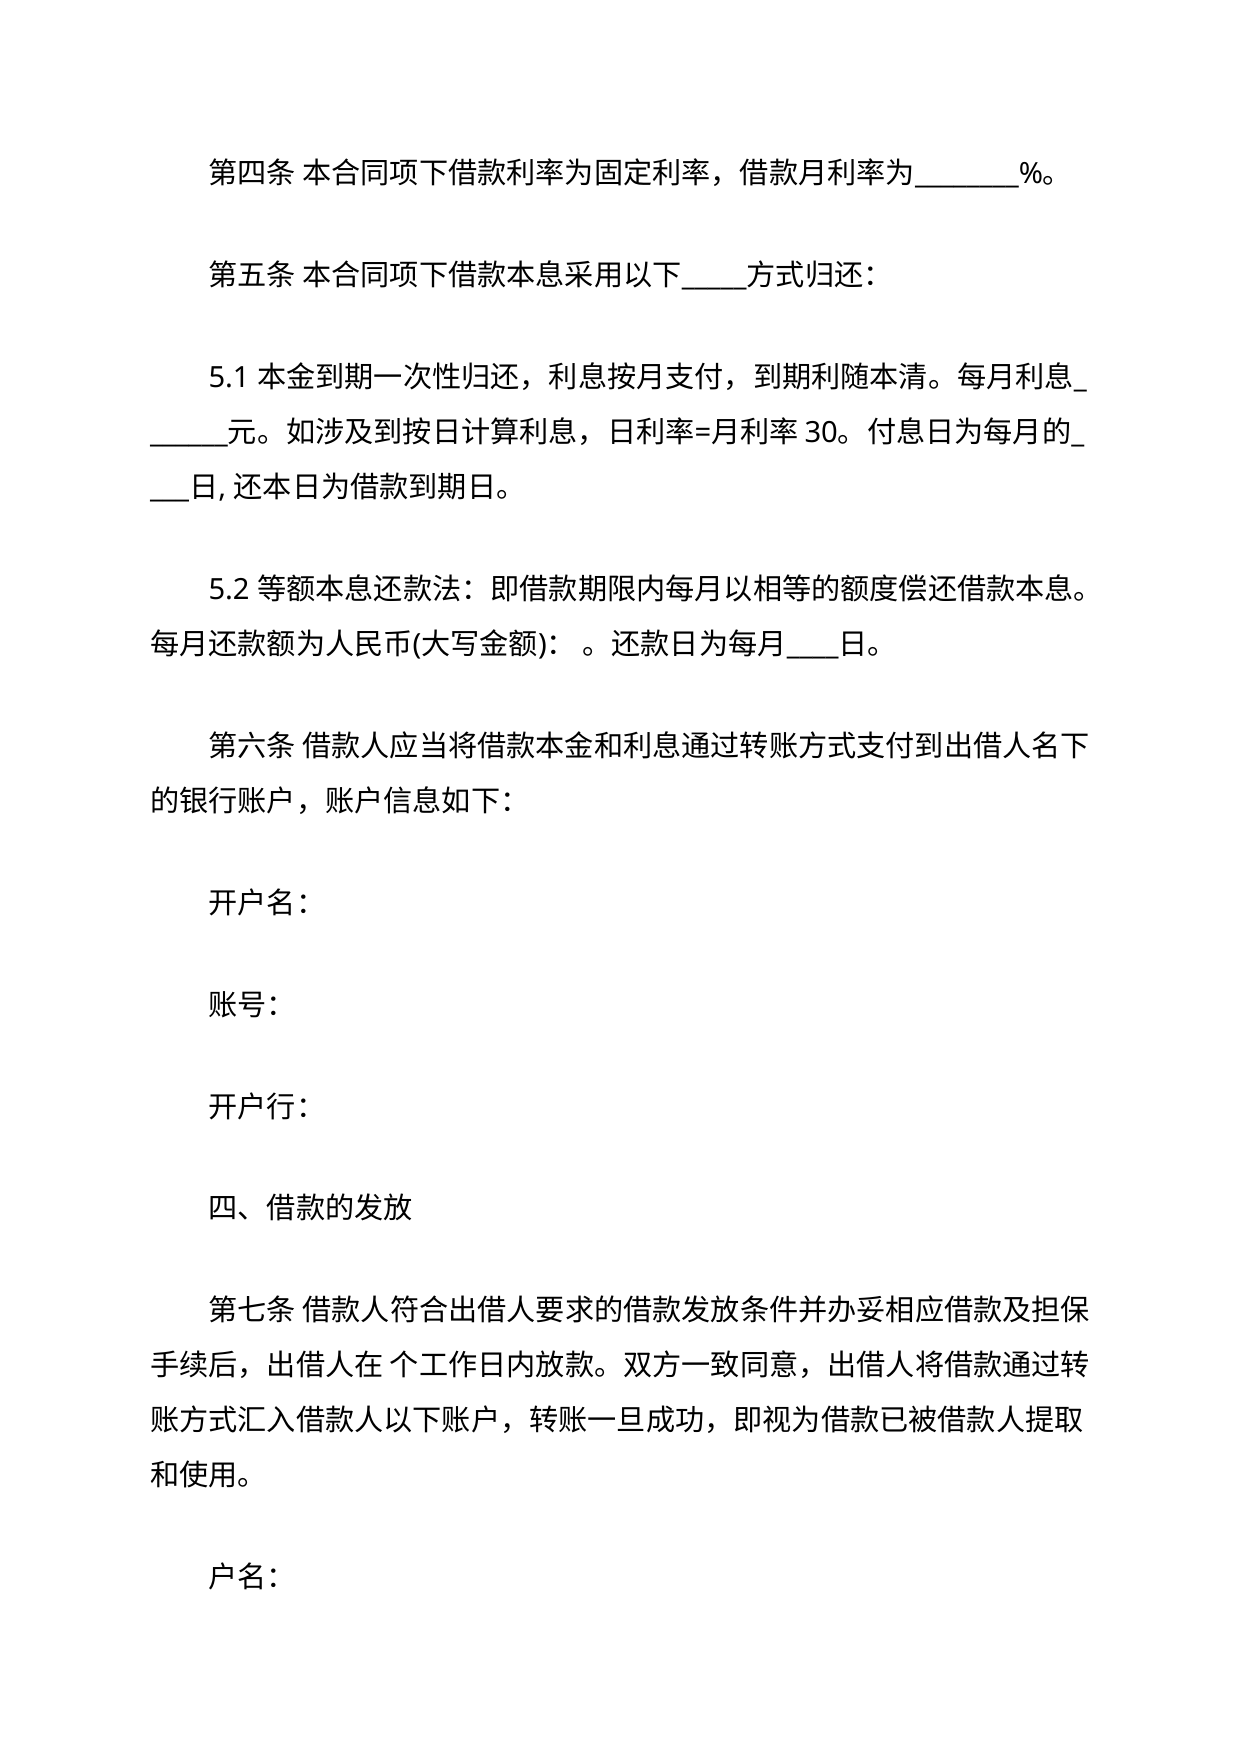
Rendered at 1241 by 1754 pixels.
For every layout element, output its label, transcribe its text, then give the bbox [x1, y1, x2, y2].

text 5.2 等额本息还款法：即借款期限内每月以相等的额度偿还借款本息。每月还款额为人民币(大写金额)： 。还款日为每月____日。 [150, 566, 1090, 663]
text 第四条 本合同项下借款利率为固定利率，借款月利率为________%。 [150, 150, 1090, 192]
text 第五条 本合同项下借款本息采用以下_____方式归还： [150, 252, 1090, 294]
text 第六条 借款人应当将借款本金和利息通过转账方式支付到出借人名下的银行账户，账户信息如下： [150, 723, 1090, 820]
text 账号： [150, 981, 1090, 1024]
text 5.1 本金到期一次性归还，利息按月支付，到期利随本清。每月利息_______元。如涉及到按日计算利息，日利率=月利率30。付息日为每月的____日, 还本日为借款到期日。 [150, 354, 1090, 506]
text 户名： [150, 1553, 1090, 1595]
text 第七条 借款人符合出借人要求的借款发放条件并办妥相应借款及担保手续后，出借人在 个工作日内放款。双方一致同意，出借人将借款通过转账方式汇入借款人以下账户，转账一旦成功，即视为借款已被借款人提取和使用。 [150, 1287, 1090, 1494]
text 开户行： [150, 1083, 1090, 1125]
text 开户名： [150, 879, 1090, 922]
text 四、借款的发放 [150, 1185, 1090, 1227]
